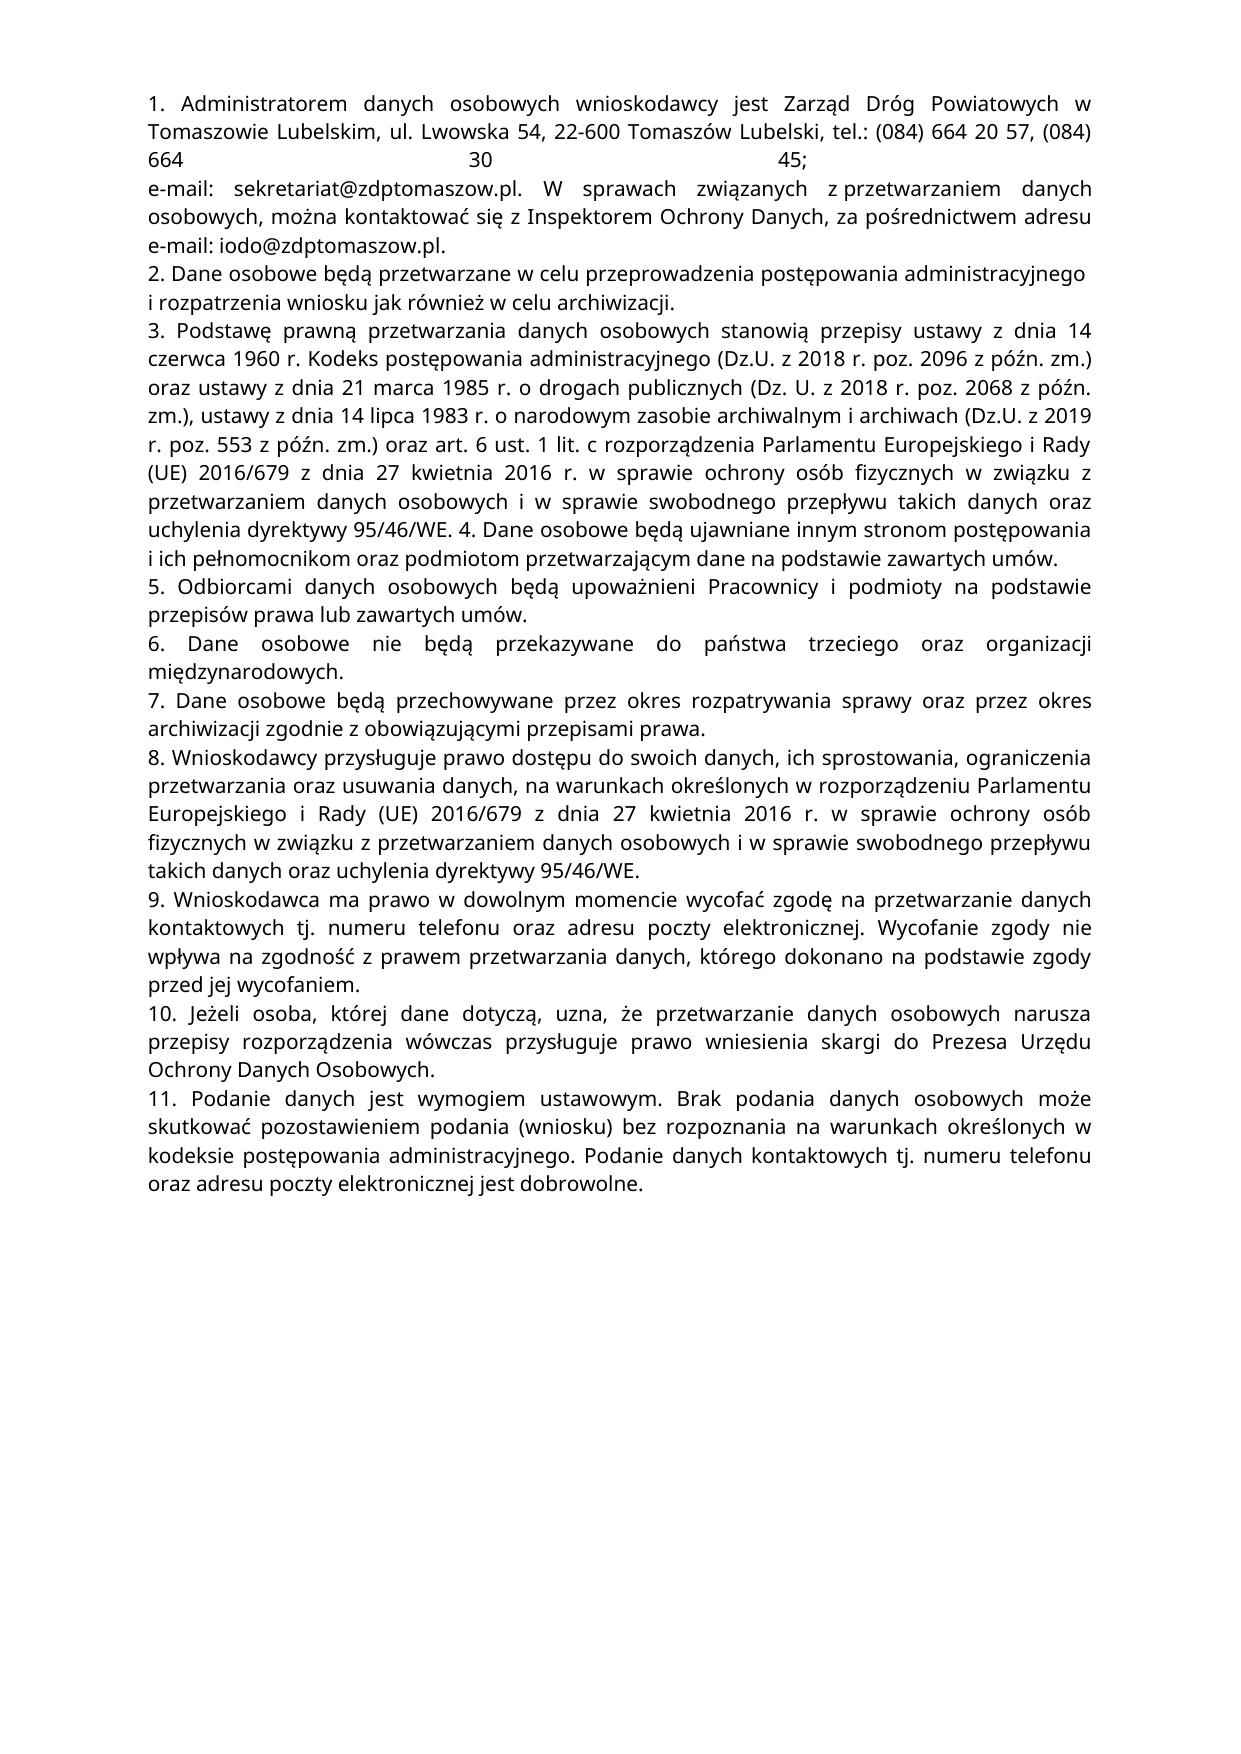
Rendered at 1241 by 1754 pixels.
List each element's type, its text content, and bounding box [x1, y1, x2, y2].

text 8. Wnioskodawcy przysługuje prawo dostępu do swoich danych, ich sprostowania, ograniczenia przetwarzania oraz usuwania danych, na warunkach określonych w rozporządzeniu Parlamentu Europejskiego i Rady (UE) 2016/679 z dnia 27 kwietnia 2016 r. w sprawie ochrony osób fizycznych w związku z przetwarzaniem danych osobowych i w sprawie swobodnego przepływu takich danych oraz uchylenia dyrektywy 95/46/WE. [148, 743, 1093, 885]
text 7. Dane osobowe będą przechowywane przez okres rozpatrywania sprawy oraz przez okres archiwizacji zgodnie z obowiązującymi przepisami prawa. [148, 686, 1093, 743]
text 2. Dane osobowe będą przetwarzane w celu przeprowadzenia postępowania administracyjnego i rozpatrzenia wniosku jak również w celu archiwizacji. [148, 259, 1093, 316]
text 3. Podstawę prawną przetwarzania danych osobowych stanowią przepisy ustawy z dnia 14 czerwca 1960 r. Kodeks postępowania administracyjnego (Dz.U. z 2018 r. poz. 2096 z późn. zm.) oraz ustawy z dnia 21 marca 1985 r. o drogach publicznych (Dz. U. z 2018 r. poz. 2068 z późn. zm.), ustawy z dnia 14 lipca 1983 r. o narodowym zasobie archiwalnym i archiwach (Dz.U. z 2019 r. poz. 553 z późn. zm.) oraz art. 6 ust. 1 lit. c rozporządzenia Parlamentu Europejskiego i Rady (UE) 2016/679 z dnia 27 kwietnia 2016 r. w sprawie ochrony osób fizycznych w związku z przetwarzaniem danych osobowych i w sprawie swobodnego przepływu takich danych oraz uchylenia dyrektywy 95/46/WE. 4. Dane osobowe będą ujawniane innym stronom postępowania i ich pełnomocnikom oraz podmiotom przetwarzającym dane na podstawie zawartych umów. [148, 316, 1093, 572]
text 10. Jeżeli osoba, której dane dotyczą, uzna, że przetwarzanie danych osobowych narusza przepisy rozporządzenia wówczas przysługuje prawo wniesienia skargi do Prezesa Urzędu Ochrony Danych Osobowych. [148, 999, 1093, 1084]
text 6. Dane osobowe nie będą przekazywane do państwa trzeciego oraz organizacji międzynarodowych. [148, 629, 1093, 686]
text 1. Administratorem danych osobowych wnioskodawcy jest Zarząd Dróg Powiatowych w Tomaszowie Lubelskim, ul. Lwowska 54, 22-600 Tomaszów Lubelski, tel.: (084) 664 20 57, (084) 664 30 45; e-mail: sekretariat@zdptomaszow.pl. W sprawach związanych z przetwarzaniem danych osobowych, można kontaktować się z Inspektorem Ochrony Danych, za pośrednictwem adresu e-mail: iodo@zdptomaszow.pl. [148, 89, 1093, 259]
text 11. Podanie danych jest wymogiem ustawowym. Brak podania danych osobowych może skutkować pozostawieniem podania (wniosku) bez rozpoznania na warunkach określonych w kodeksie postępowania administracyjnego. Podanie danych kontaktowych tj. numeru telefonu oraz adresu poczty elektronicznej jest dobrowolne. [148, 1084, 1093, 1198]
text 9. Wnioskodawca ma prawo w dowolnym momencie wycofać zgodę na przetwarzanie danych kontaktowych tj. numeru telefonu oraz adresu poczty elektronicznej. Wycofanie zgody nie wpływa na zgodność z prawem przetwarzania danych, którego dokonano na podstawie zgody przed jej wycofaniem. [148, 885, 1093, 999]
text 5. Odbiorcami danych osobowych będą upoważnieni Pracownicy i podmioty na podstawie przepisów prawa lub zawartych umów. [148, 572, 1093, 629]
